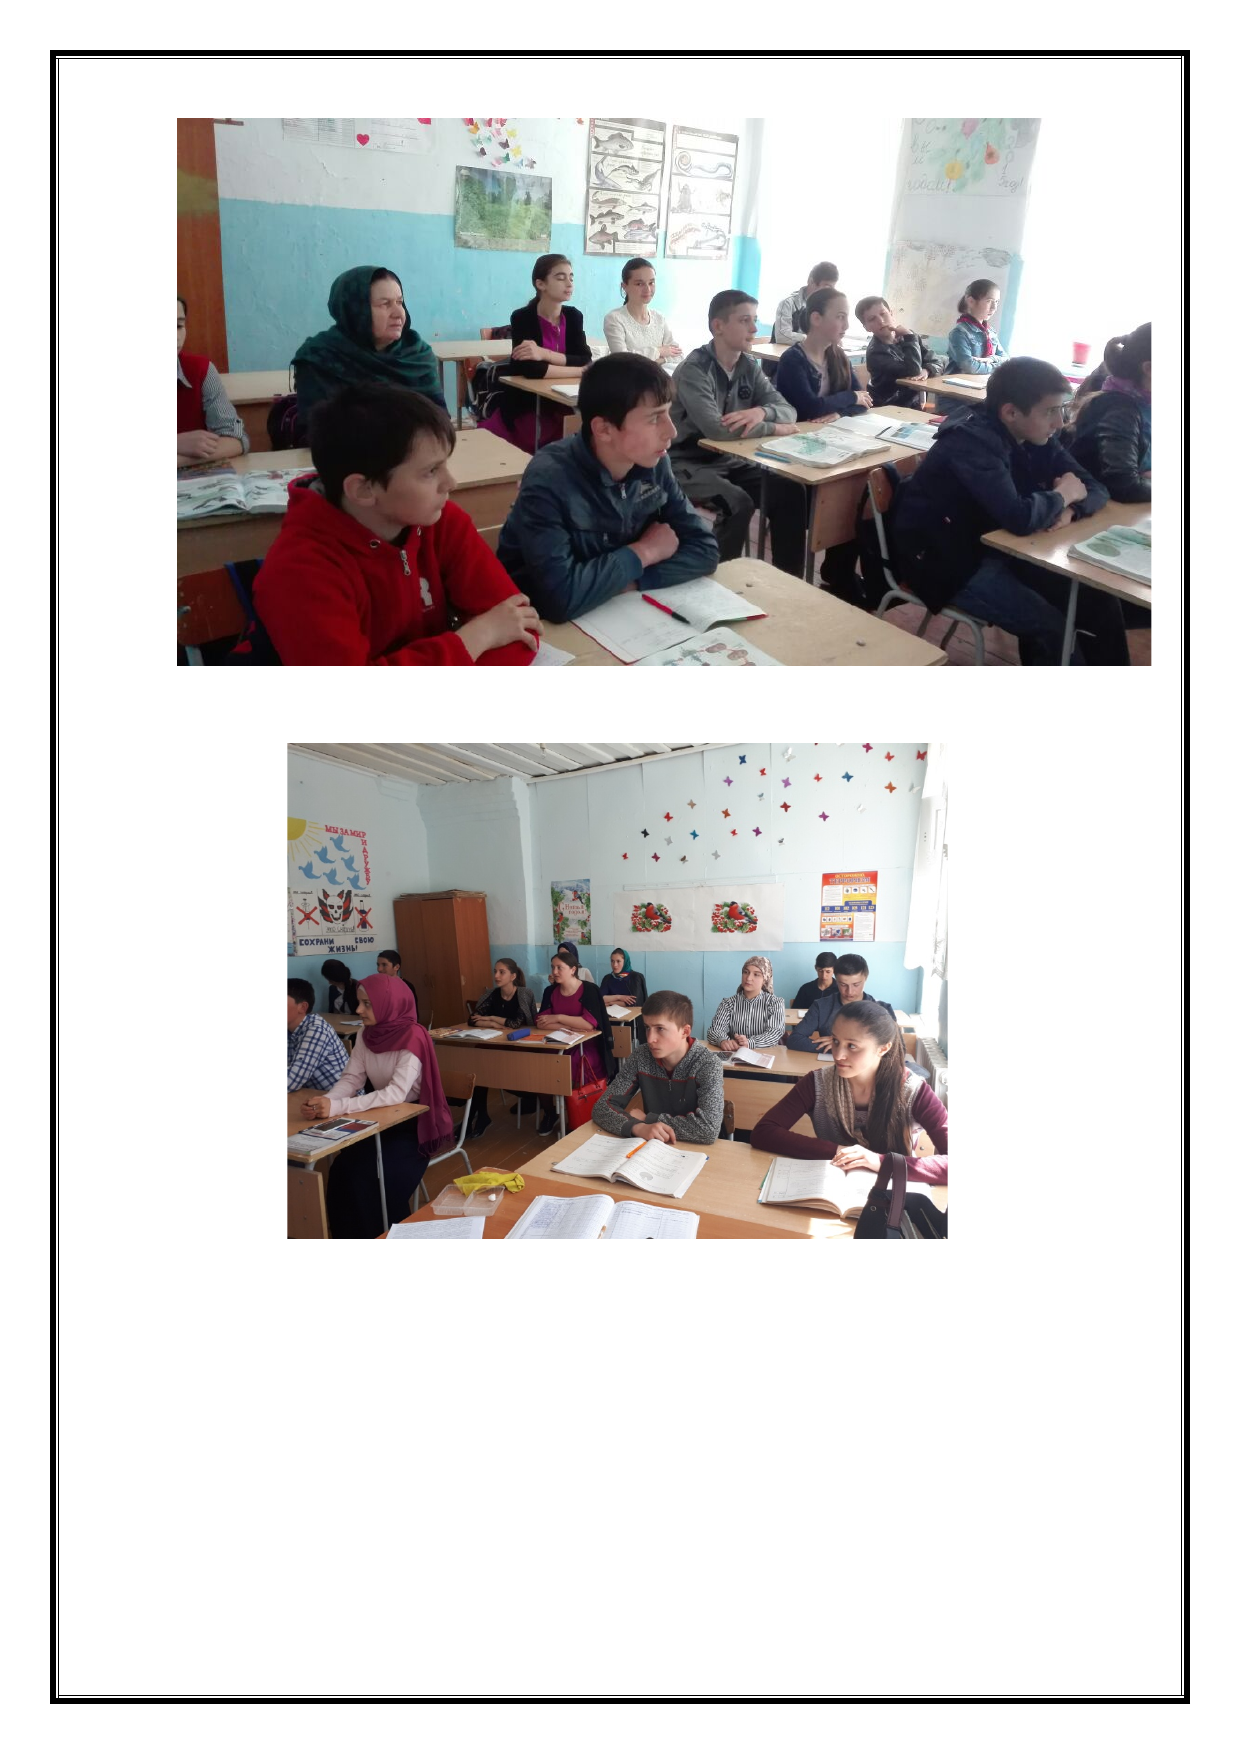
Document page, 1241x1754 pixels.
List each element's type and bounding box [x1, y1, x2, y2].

picture [177, 118, 1152, 666]
picture [287, 743, 948, 1239]
